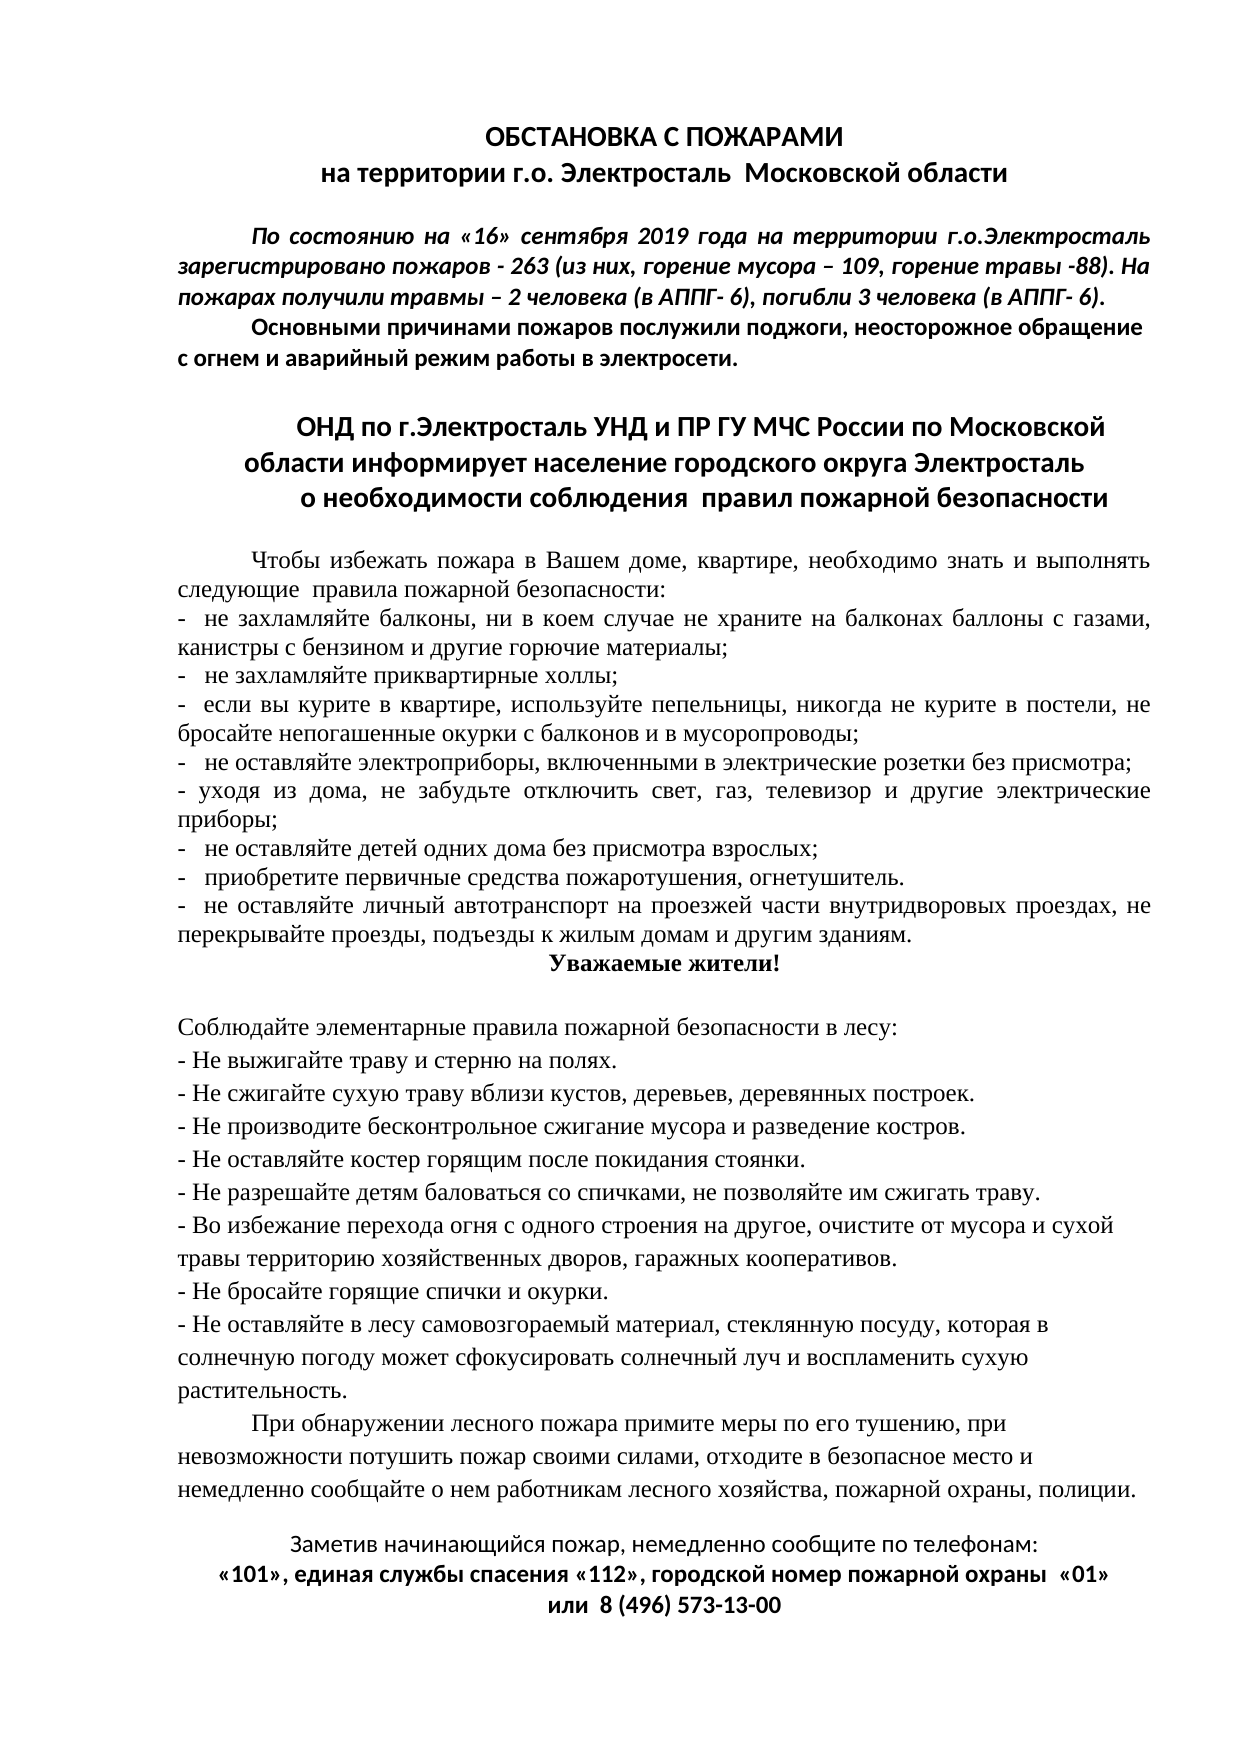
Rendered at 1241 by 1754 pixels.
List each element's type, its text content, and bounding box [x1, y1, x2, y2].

text о необходимости соблюдения правил пожарной безопасности [177, 479, 1152, 515]
text - не оставляйте личный автотранспорт на проезжей части внутридворовых проездах, не перекрывайте проезды, подъезды к жилым домам и другим зданиям. [177, 891, 1152, 948]
text Основными причинами пожаров послужили поджоги, неосторожное обращение с огнем и аварийный режим работы в электросети. [177, 311, 1152, 372]
text на территории г.о. Электросталь Московской области [177, 154, 1152, 189]
text По состоянию на «16» сентября 2019 года на территории г.о.Электросталь зарегистрировано пожаров - 263 (из них, горение мусора – 109, горение травы -88). На пожарах получили травмы – 2 человека (в АППГ- 6), погибли 3 человека (в АППГ- 6). [177, 220, 1152, 311]
text «101», единая службы спасения «112», городской номер пожарной охраны «01» [177, 1559, 1152, 1589]
text ОБСТАНОВКА С ПОЖАРАМИ [177, 118, 1152, 154]
text - приобретите первичные средства пожаротушения, огнетушитель. [177, 862, 1152, 891]
text Заметив начинающийся пожар, немедленно сообщите по телефонам: [177, 1528, 1152, 1559]
text Уважаемые жители! [177, 948, 1152, 977]
text Чтобы избежать пожара в Вашем доме, квартире, необходимо знать и выполнять следующие правила пожарной безопасности: [177, 546, 1152, 603]
text - уходя из дома, не забудьте отключить свет, газ, телевизор и другие электрические приборы; [177, 776, 1152, 833]
text или 8 (496) 573-13-00 [177, 1589, 1152, 1620]
text - не оставляйте детей одних дома без присмотра взрослых; [177, 833, 1152, 862]
text - не захламляйте приквартирные холлы; [177, 661, 1152, 689]
text - не оставляйте электроприборы, включенными в электрические розетки без присмотра; [177, 747, 1152, 776]
text - не захламляйте балконы, ни в коем случае не храните на балконах баллоны с газами, канистры с бензином и другие горючие материалы; [177, 603, 1152, 661]
text - если вы курите в квартире, используйте пепельницы, никогда не курите в постели, не бросайте непогашенные окурки с балконов и в мусоропроводы; [177, 689, 1152, 747]
text Соблюдайте элементарные правила пожарной безопасности в лесу: - Не выжигайте траву и стерню на полях. - Не сжигайте сухую траву вблизи кустов, деревьев, деревянных построек. - Не производите бесконтрольное сжигание мусора и разведение костров. - Не оставляйте костер горящим после покидания стоянки. - Не разрешайте детям баловаться со спичками, не позволяйте им сжигать траву. - Во избежание перехода огня с одного строения на другое, очистите от мусора и сухой травы территорию хозяйственных дворов, гаражных кооперативов. - Не бросайте горящие спички и окурки. - Не оставляйте в лесу самовозгораемый материал, стеклянную посуду, которая в солнечную погоду может сфокусировать солнечный луч и воспламенить сухую растительность. При обнаружении лесного пожара примите меры по его тушению, при невозможности потушить пожар своими силами, отходите в безопасное место и немедленно сообщайте о нем работникам лесного хозяйства, пожарной охраны, полиции. [177, 1012, 1152, 1503]
text ОНД по г.Электросталь УНД и ПР ГУ МЧС России по Московской области информирует население городского округа Электросталь [177, 408, 1152, 479]
